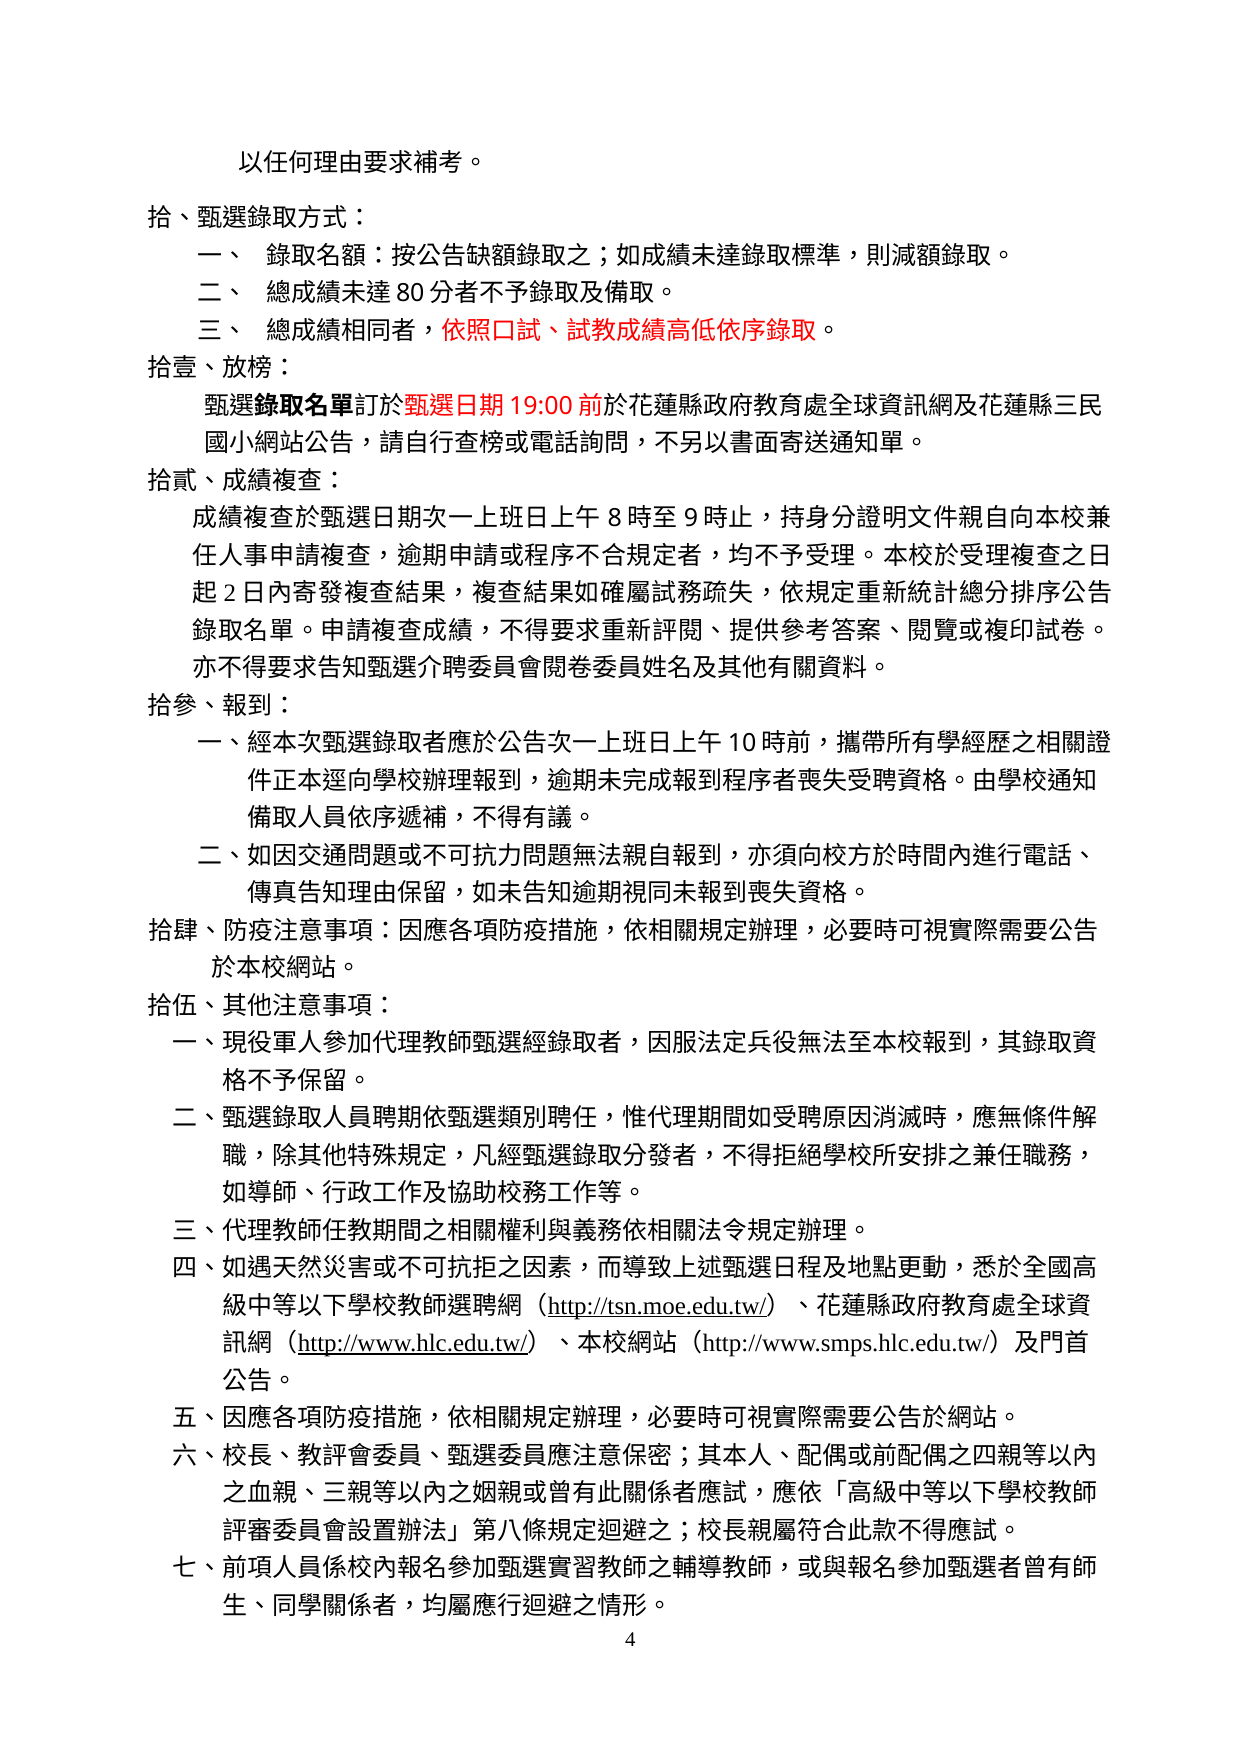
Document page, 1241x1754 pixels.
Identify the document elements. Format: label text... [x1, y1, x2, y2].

list 總成績相同者，依照口試、試教成績高低依序錄取。 [198, 310, 1113, 347]
text 拾貳、成績複查： [148, 460, 1113, 497]
text 拾壹、放榜： [148, 347, 1113, 385]
text 拾、甄選錄取方式： [148, 197, 1113, 235]
text 拾肆、防疫注意事項：因應各項防疫措施，依相關規定辦理，必要時可視實際需要公告於本校網站。 [148, 910, 1113, 985]
text 拾伍、其他注意事項： [148, 985, 1113, 1022]
text 二、甄選錄取人員聘期依甄選類別聘任，惟代理期間如受聘原因消滅時，應無條件解職，除其他特殊規定，凡經甄選錄取分發者，不得拒絕學校所安排之兼任職務，如導師、行政工作及協助校務工作等。 [173, 1097, 1113, 1210]
text 三、代理教師任教期間之相關權利與義務依相關法令規定辦理。 [173, 1210, 1113, 1247]
text 四、如遇天然災害或不可抗拒之因素，而導致上述甄選日程及地點更動，悉於全國高級中等以下學校教師選聘網（http://tsn.moe.edu.tw/）、花蓮縣政府教育處全球資訊網（http://www.hlc.edu.tw/）、本校網站（http://www.smps.hlc.edu.tw/）及門首公告。 [173, 1247, 1113, 1397]
text 六、校長、教評會委員、甄選委員應注意保密；其本人、配偶或前配偶之四親等以內之血親、三親等以內之姻親或曾有此關係者應試，應依「高級中等以下學校教師評審委員會設置辦法」第八條規定迴避之；校長親屬符合此款不得應試。 [173, 1435, 1113, 1547]
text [163, 122, 1117, 197]
text 二、如因交通問題或不可抗力問題無法親自報到，亦須向校方於時間內進行電話、傳真告知理由保留，如未告知逾期視同未報到喪失資格。 [198, 835, 1113, 910]
list 錄取名額：按公告缺額錄取之；如成績未達錄取標準，則減額錄取。 [198, 235, 1113, 272]
text 一、現役軍人參加代理教師甄選經錄取者，因服法定兵役無法至本校報到，其錄取資格不予保留。 [173, 1022, 1113, 1097]
text 拾參、報到： [148, 685, 1113, 722]
list 總成績未達80分者不予錄取及備取。 [198, 272, 1113, 310]
text 成績複查於甄選日期次一上班日上午8時至9時止，持身分證明文件親自向本校兼任人事申請複查，逾期申請或程序不合規定者，均不予受理。本校於受理複查之日起2日內寄發複查結果，複查結果如確屬試務疏失，依規定重新統計總分排序公告錄取名單。申請複查成績，不得要求重新評閱、提供參考答案、閱覽或複印試卷。亦不得要求告知甄選介聘委員會閱卷委員姓名及其他有關資料。 [193, 497, 1113, 685]
text 七、前項人員係校內報名參加甄選實習教師之輔導教師，或與報名參加甄選者曾有師生、同學關係者，均屬應行迴避之情形。 [173, 1547, 1113, 1622]
text 五、因應各項防疫措施，依相關規定辦理，必要時可視實際需要公告於網站。 [173, 1397, 1113, 1435]
text 一、經本次甄選錄取者應於公告次一上班日上午10時前，攜帶所有學經歷之相關證件正本逕向學校辦理報到，逾期未完成報到程序者喪失受聘資格。由學校通知備取人員依序遞補，不得有議。 [198, 722, 1113, 835]
text 甄選錄取名單訂於甄選日期19:00前於花蓮縣政府教育處全球資訊網及花蓮縣三民國小網站公告，請自行查榜或電話詢問，不另以書面寄送通知單。 [204, 385, 1113, 460]
